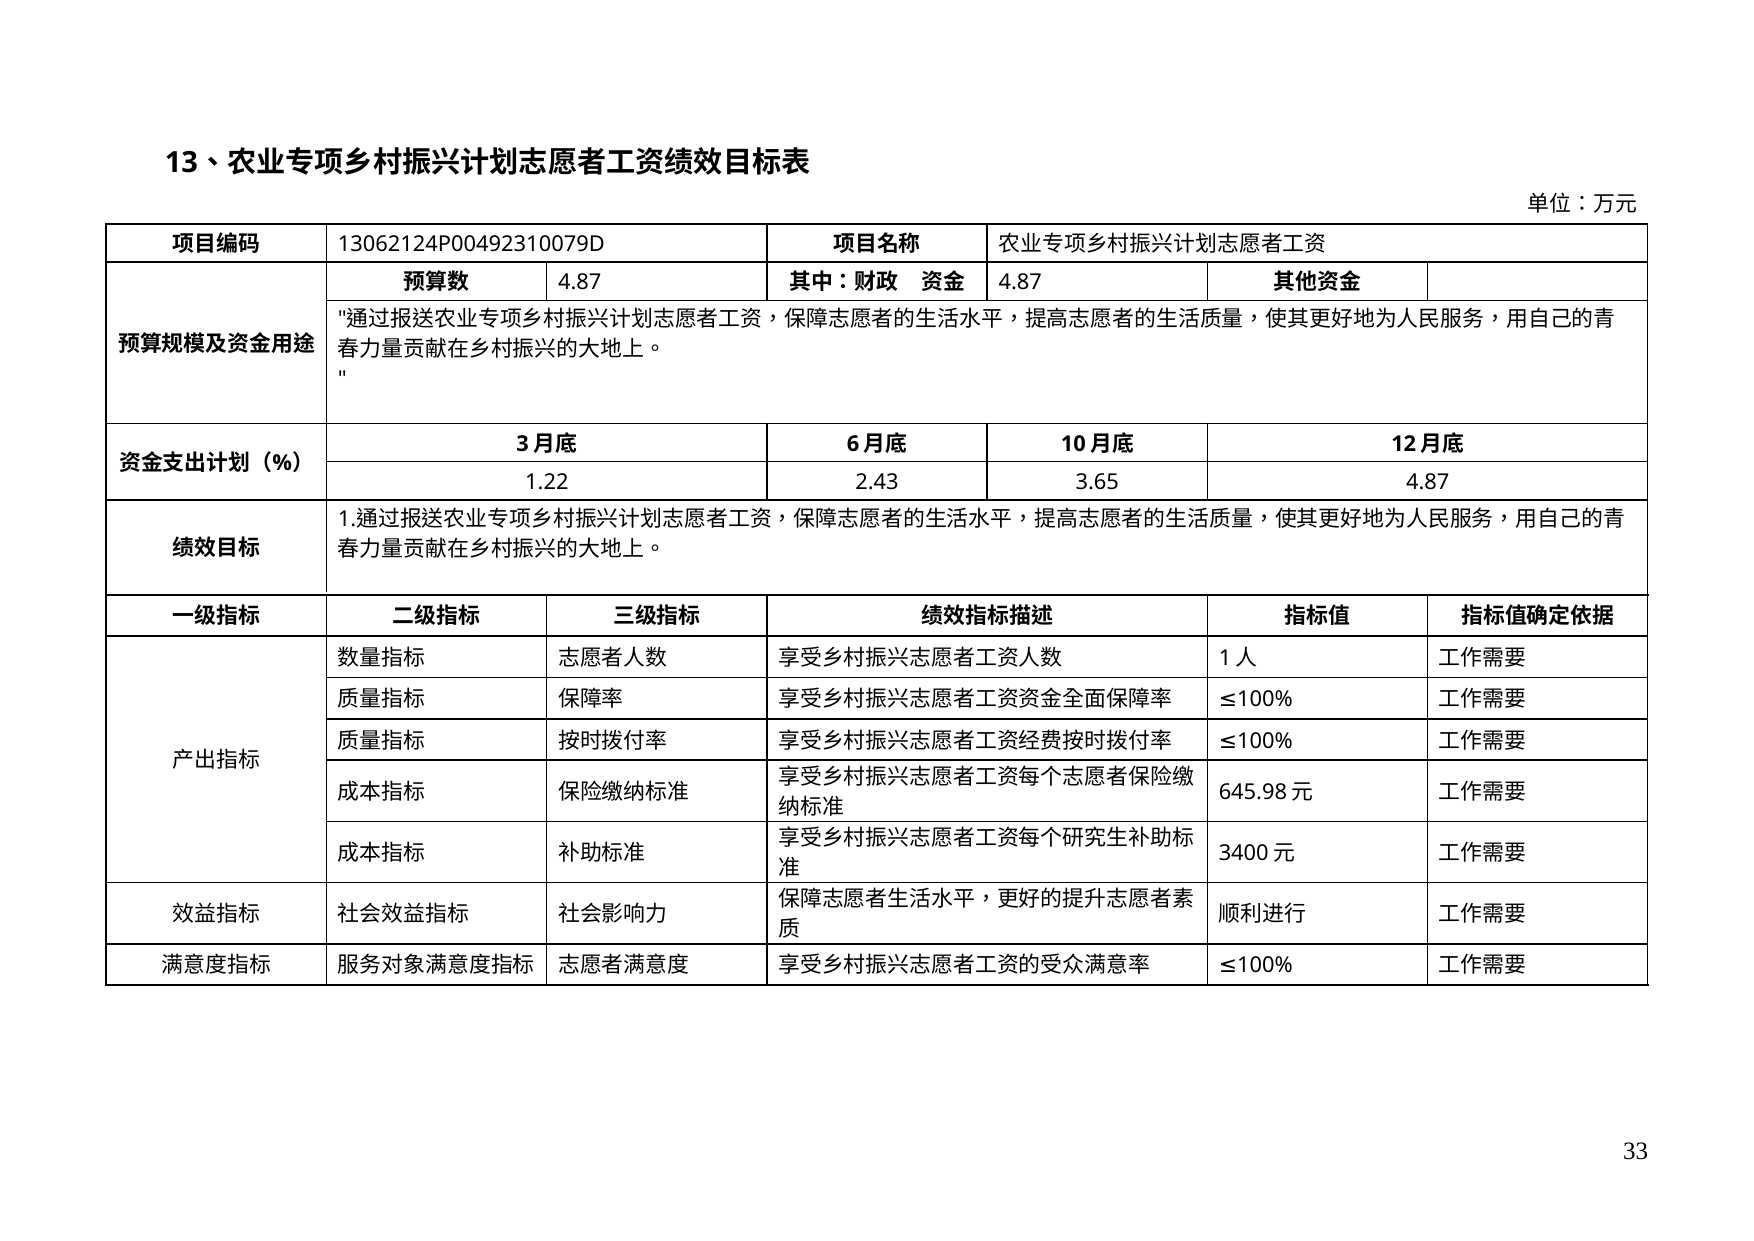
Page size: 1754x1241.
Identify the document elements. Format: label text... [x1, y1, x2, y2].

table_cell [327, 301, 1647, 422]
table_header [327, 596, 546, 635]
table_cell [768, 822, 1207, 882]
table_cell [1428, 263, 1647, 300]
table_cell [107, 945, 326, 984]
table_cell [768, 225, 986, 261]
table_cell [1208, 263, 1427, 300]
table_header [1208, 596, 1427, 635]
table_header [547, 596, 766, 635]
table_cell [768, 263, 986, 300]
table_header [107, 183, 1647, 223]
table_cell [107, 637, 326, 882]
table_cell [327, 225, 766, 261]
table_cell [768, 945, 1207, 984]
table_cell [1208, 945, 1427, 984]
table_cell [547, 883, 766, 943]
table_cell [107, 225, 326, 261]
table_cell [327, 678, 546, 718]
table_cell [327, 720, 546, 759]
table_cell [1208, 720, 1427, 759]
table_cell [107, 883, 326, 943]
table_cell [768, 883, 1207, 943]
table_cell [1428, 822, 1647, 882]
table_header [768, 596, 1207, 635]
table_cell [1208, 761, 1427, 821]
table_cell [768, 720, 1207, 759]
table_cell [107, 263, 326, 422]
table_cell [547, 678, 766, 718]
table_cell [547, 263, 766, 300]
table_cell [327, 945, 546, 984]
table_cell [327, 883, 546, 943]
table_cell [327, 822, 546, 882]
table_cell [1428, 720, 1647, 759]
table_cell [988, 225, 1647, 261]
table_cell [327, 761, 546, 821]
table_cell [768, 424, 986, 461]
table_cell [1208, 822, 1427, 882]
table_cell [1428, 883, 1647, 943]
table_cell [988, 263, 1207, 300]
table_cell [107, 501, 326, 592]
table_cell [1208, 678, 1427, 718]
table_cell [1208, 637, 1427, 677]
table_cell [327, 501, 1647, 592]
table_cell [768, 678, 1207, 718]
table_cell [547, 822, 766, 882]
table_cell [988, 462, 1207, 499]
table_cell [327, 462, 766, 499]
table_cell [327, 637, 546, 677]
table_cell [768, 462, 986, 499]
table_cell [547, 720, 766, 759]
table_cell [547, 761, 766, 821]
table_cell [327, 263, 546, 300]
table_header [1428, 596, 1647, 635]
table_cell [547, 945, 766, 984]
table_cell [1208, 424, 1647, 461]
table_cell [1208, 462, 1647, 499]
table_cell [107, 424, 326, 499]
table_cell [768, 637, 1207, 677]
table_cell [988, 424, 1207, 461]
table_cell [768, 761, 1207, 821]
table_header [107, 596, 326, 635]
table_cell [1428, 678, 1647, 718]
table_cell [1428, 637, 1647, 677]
text 13、农业专项乡村振兴计划志愿者工资绩效目标表 [106, 142, 1648, 181]
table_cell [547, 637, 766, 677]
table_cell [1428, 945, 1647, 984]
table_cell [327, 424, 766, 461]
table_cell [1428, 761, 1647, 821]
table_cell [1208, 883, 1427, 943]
